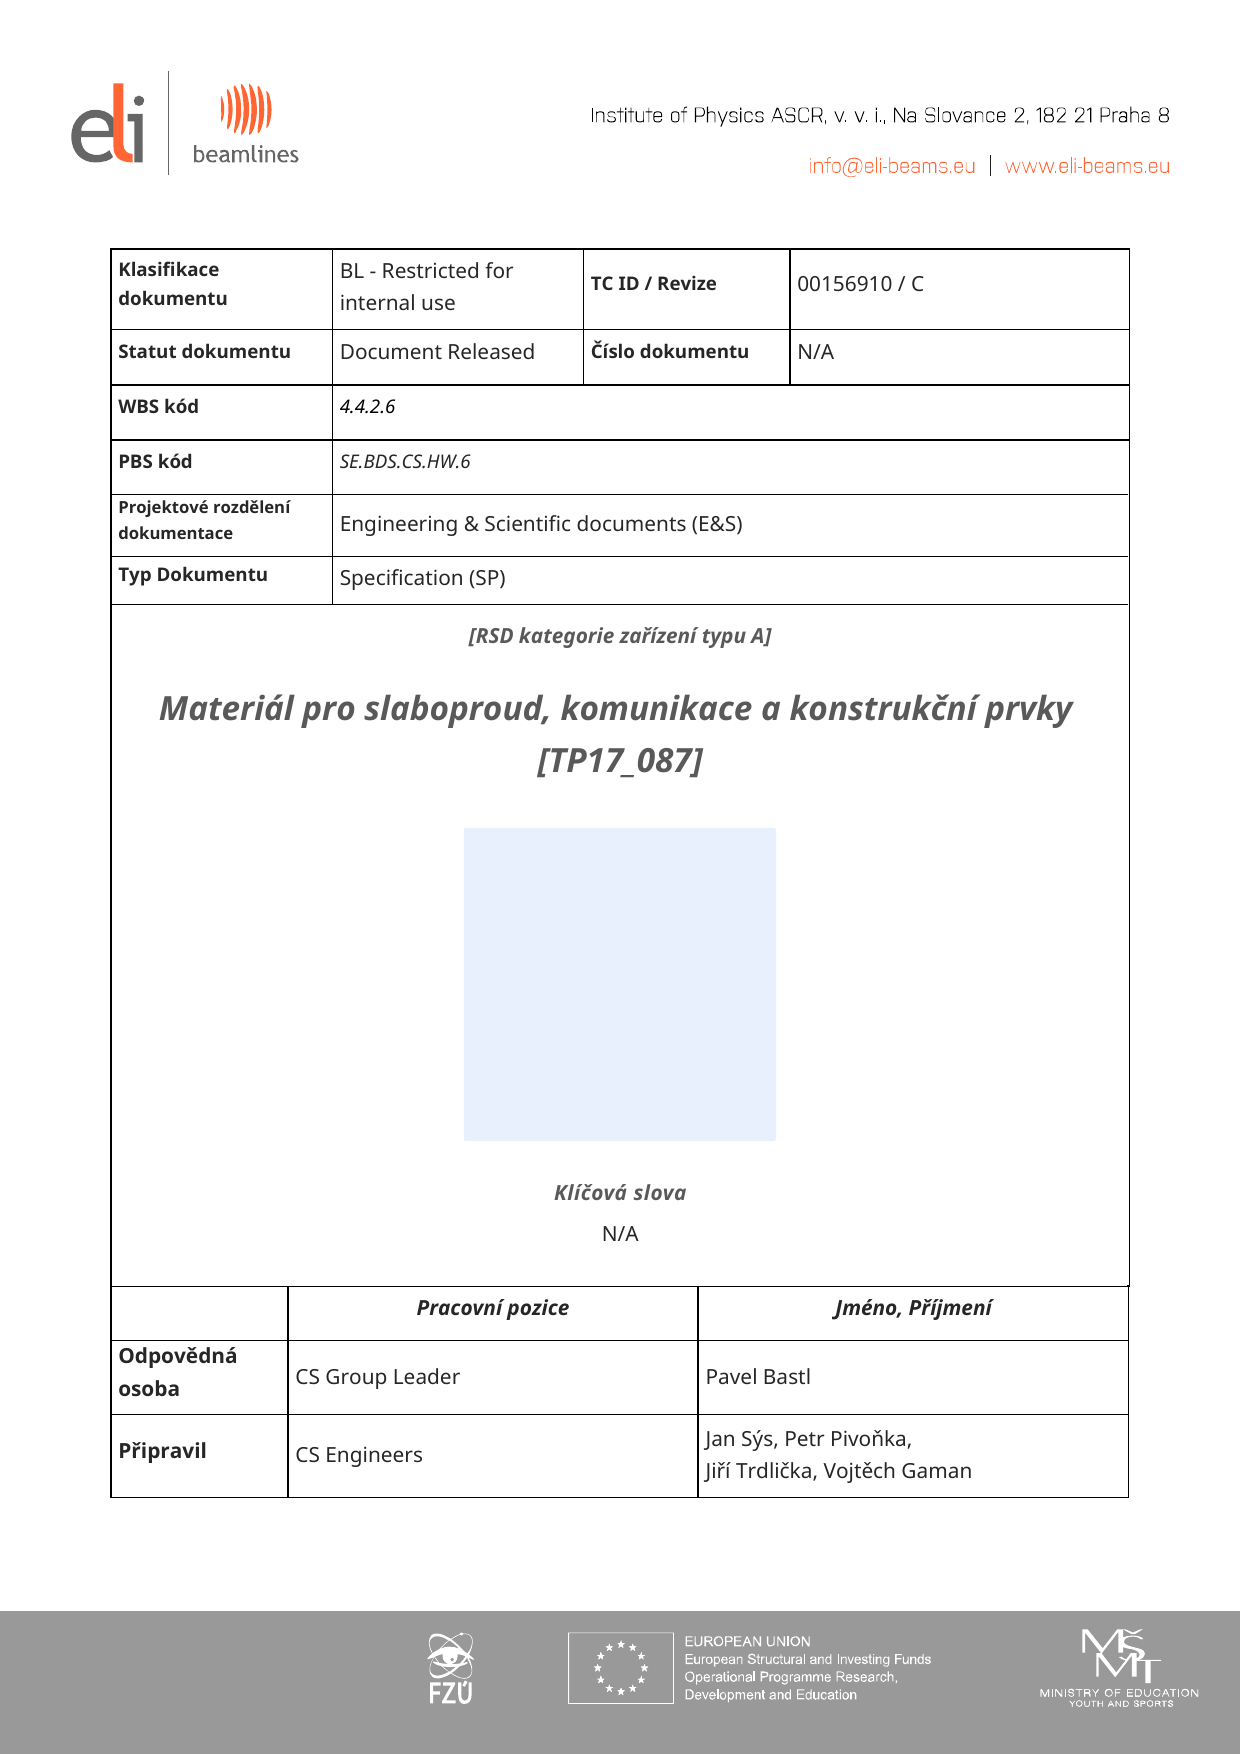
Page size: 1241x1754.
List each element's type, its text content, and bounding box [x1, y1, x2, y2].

table_header TC ID / Revize [584, 250, 789, 329]
table_cell [112, 1287, 287, 1340]
table_cell WBS kód [112, 386, 332, 439]
table_cell Připravil [112, 1415, 287, 1497]
table_cell CS Engineers [289, 1415, 697, 1497]
table_cell PBS kód [112, 441, 332, 494]
table_cell 4.4.2.6 [333, 386, 1129, 439]
table_cell Pavel Bastl [699, 1341, 1128, 1414]
table_cell SE.BDS.CS.HW.6 [333, 441, 1129, 494]
picture [463, 828, 777, 1141]
table_cell Odpovědná osoba [112, 1341, 287, 1414]
table_cell CS Group Leader [289, 1341, 697, 1414]
table_cell Jméno, Příjmení [699, 1287, 1128, 1340]
table_cell Pracovní pozice [289, 1287, 697, 1340]
table_cell Projektové rozdělení dokumentace [112, 495, 332, 556]
table_header Klasifikace dokumentu [112, 250, 332, 329]
table_cell [RSD kategorie zařízení typu A] Materiál pro slaboproud, komunikace a konstrukční prvky [TP17_087] Klíčová slova [112, 604, 1129, 1286]
table_cell Číslo dokumentu [584, 330, 789, 384]
table_cell Typ Dokumentu [112, 557, 332, 604]
table_cell Jan Sýs, Petr Pivoňka, Jiří Trdlička, Vojtěch Gaman [699, 1415, 1128, 1497]
table_cell Statut dokumentu [112, 330, 332, 384]
